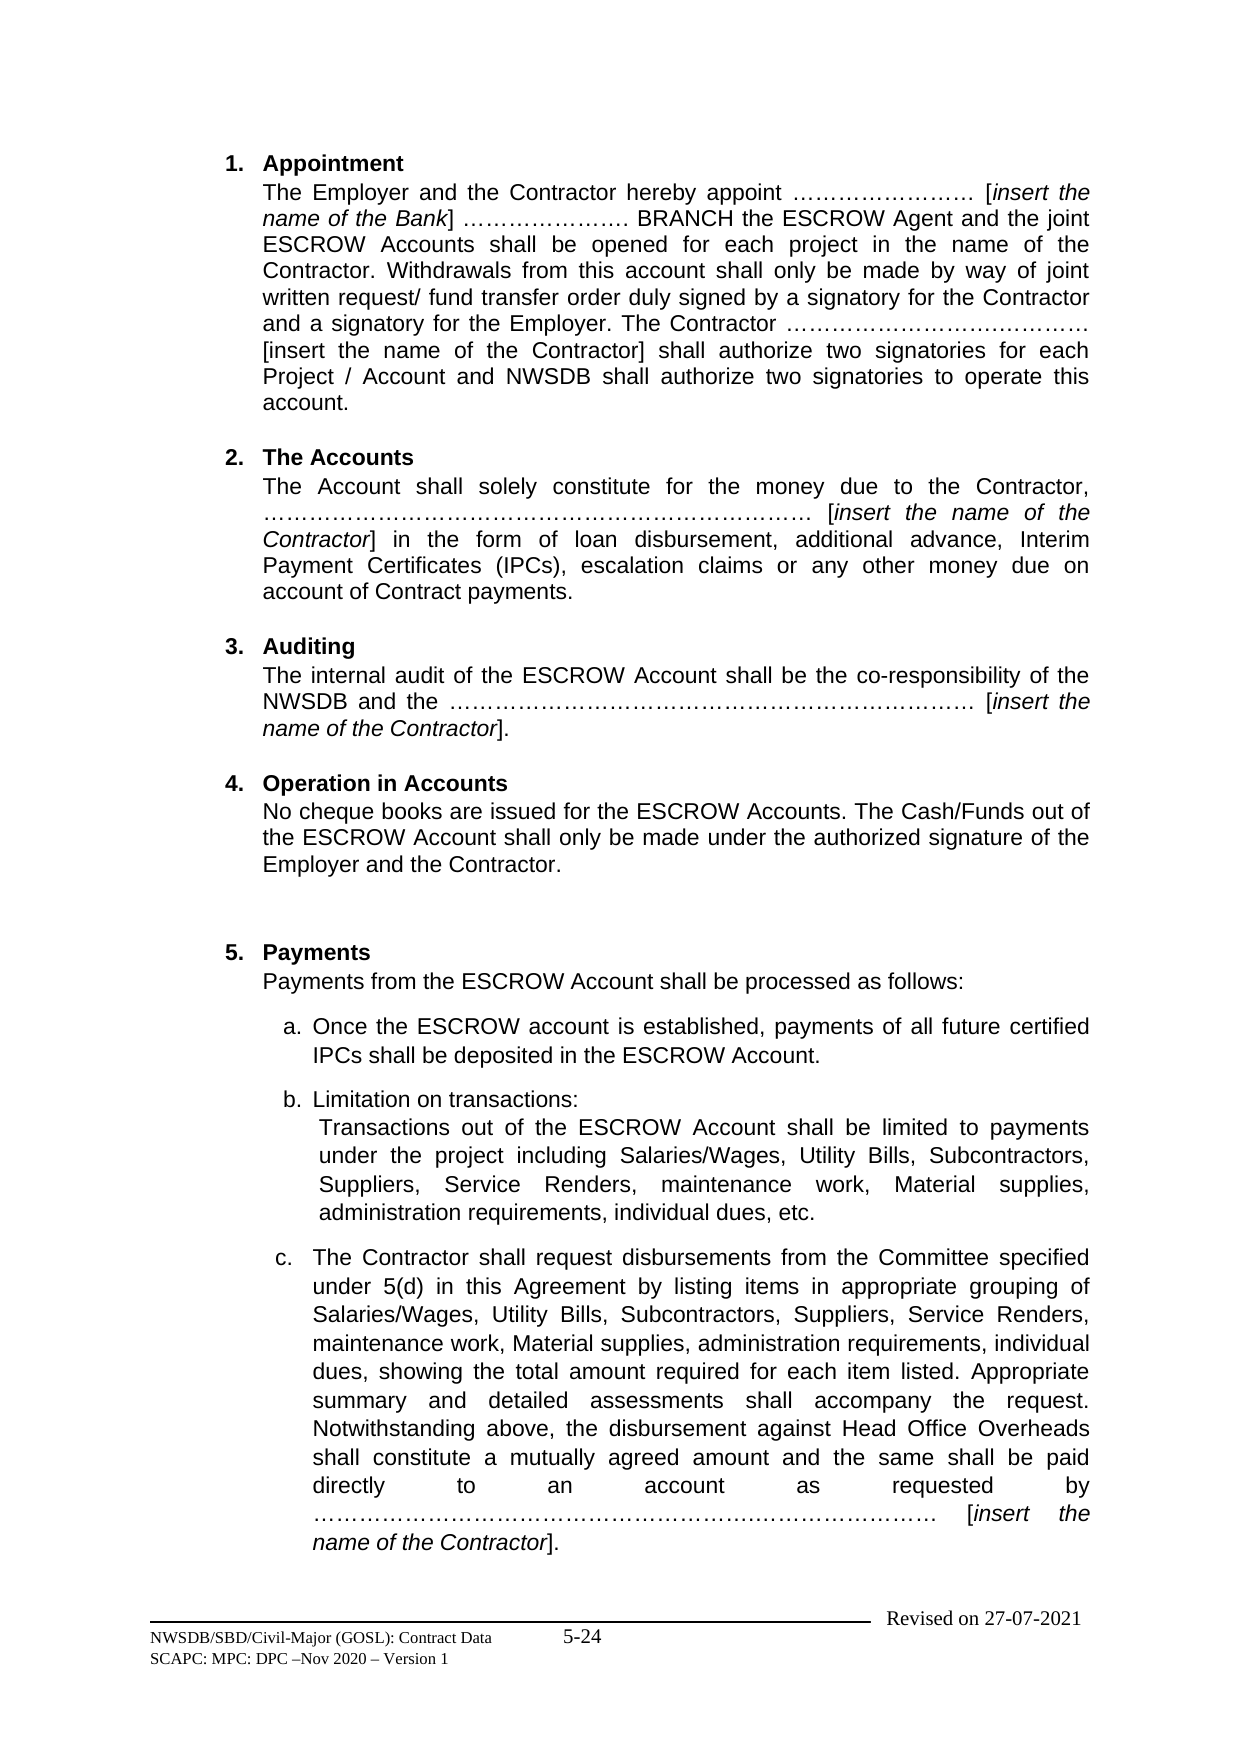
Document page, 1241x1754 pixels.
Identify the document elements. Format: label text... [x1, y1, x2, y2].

list Operation in Accounts [225, 769, 1090, 796]
list Appointment [225, 150, 1090, 176]
list The Employer and the Contractor hereby appoint …………………… [insert the name of the Bank] …………………. BRANCH the ESCROW Agent and the joint ESCROW Accounts shall be opened for each project in the name of the Contractor. Withdrawals from this account shall only be made by way of joint written request/ fund transfer order duly signed by a signatory for the Contractor and a signatory for the Employer. The Contractor ……………………….………… [insert the name of the Contractor] shall authorize two signatories for each Project / Account and NWSDB shall authorize two signatories to operate this account. [262, 178, 1090, 416]
list Payments from the ESCROW Account shall be processed as follows: [262, 968, 1090, 994]
list Once the ESCROW account is established, payments of all future certified IPCs shall be deposited in the ESCROW Account. [283, 1013, 1090, 1068]
list Payments [225, 939, 1090, 966]
list Limitation on transactions: [283, 1086, 1090, 1112]
list The Contractor shall request disbursements from the Committee specified under 5(d) in this Agreement by listing items in appropriate grouping of Salaries/Wages, Utility Bills, Subcontractors, Suppliers, Service Renders, maintenance work, Material supplies, administration requirements, individual dues, showing the total amount required for each item listed. Appropriate summary and detailed assessments shall accompany the request. Notwithstanding above, the disbursement against Head Office Overheads shall constitute a mutually agreed amount and the same shall be paid directly to an account as requested by ………………………………………………….…………………… [insert the name of the Contractor]. [275, 1244, 1090, 1555]
text Transactions out of the ESCROW Account shall be limited to payments under the project including Salaries/Wages, Utility Bills, Subcontractors, Suppliers, Service Renders, maintenance work, Material supplies, administration requirements, individual dues, etc. [319, 1114, 1090, 1226]
list No cheque books are issued for the ESCROW Accounts. The Cash/Funds out of the ESCROW Account shall only be made under the authorized signature of the Employer and the Contractor. [262, 798, 1090, 877]
list The Account shall solely constitute for the money due to the Contractor, ……………………………………………………………… [insert the name of the Contractor] in the form of loan disbursement, additional advance, Interim Payment Certificates (IPCs), escalation claims or any other money due on account of Contract payments. [262, 473, 1090, 604]
list The internal audit of the ESCROW Account shall be the co-responsibility of the NWSDB and the …………………………………………………………… [insert the name of the Contractor]. [262, 662, 1090, 741]
list Auditing [225, 633, 1090, 660]
list The Accounts [225, 444, 1090, 471]
